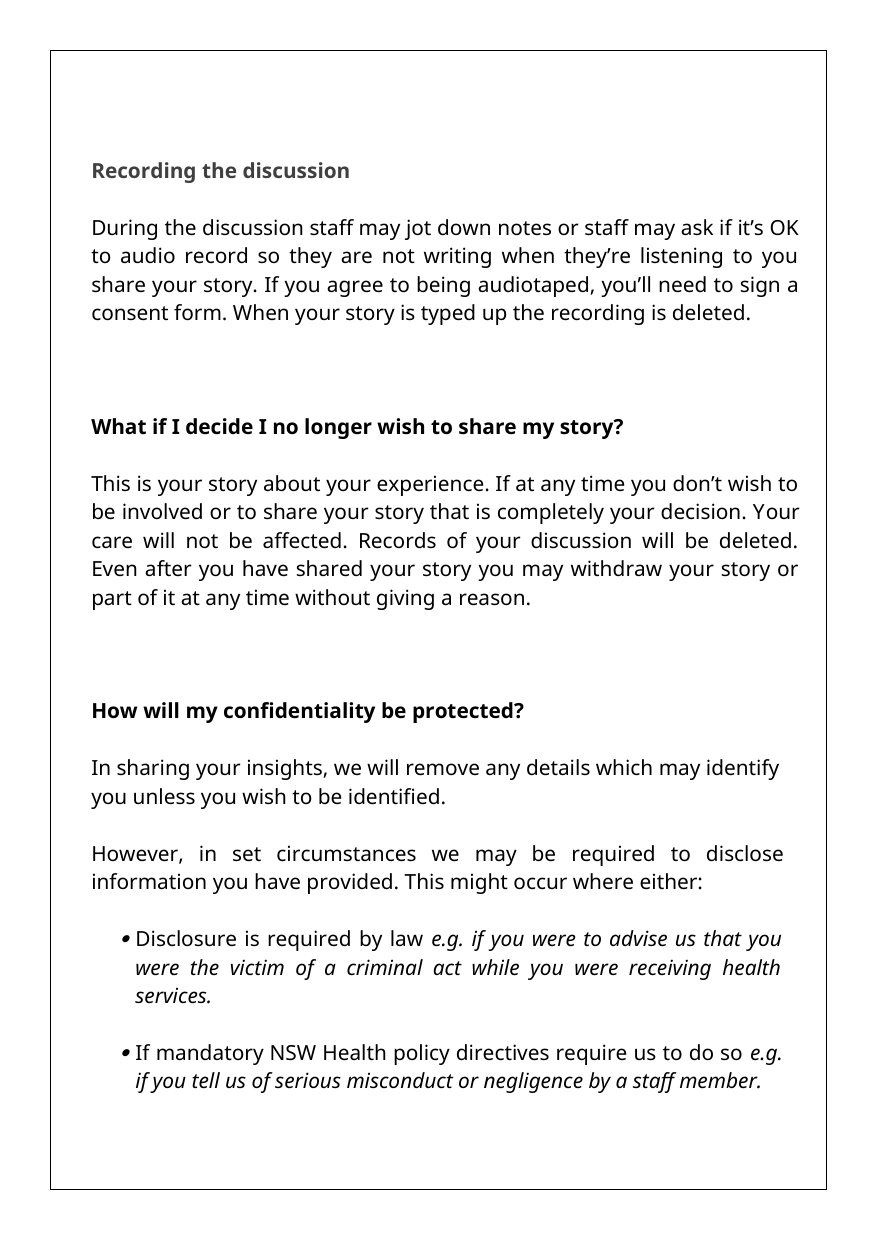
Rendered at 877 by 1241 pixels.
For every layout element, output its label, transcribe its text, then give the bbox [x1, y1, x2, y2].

text However, in set circumstances we may be required to disclose information you have provided. This might occur where either: [91, 839, 785, 896]
text During the discussion staff may jot down notes or staff may ask if it’s OK to audio record so they are not writing when they’re listening to you share your story. If you agree to being audiotaped, you’ll need to sign a consent form. When your story is typed up the recording is deleted. [91, 213, 799, 327]
text How will my confidentiality be protected? [91, 696, 800, 725]
list If mandatory NSW Health policy directives require us to do so e.g. if you tell us of serious misconduct or negligence by a staff member. [120, 1038, 785, 1095]
text Recording the discussion [91, 156, 799, 184]
text What if I decide I no longer wish to share my story? [91, 412, 800, 441]
text In sharing your insights, we will remove any details which may identify you unless you wish to be identified. [91, 753, 785, 810]
list Disclosure is required by law e.g. if you were to advise us that you were the victim of a criminal act while you were receiving health services. [120, 924, 785, 1009]
text This is your story about your experience. If at any time you don’t wish to be involved or to share your story that is completely your decision. Your care will not be affected. Records of your discussion will be deleted. Even after you have shared your story you may withdraw your story or part of it at any time without giving a reason. [91, 469, 800, 611]
